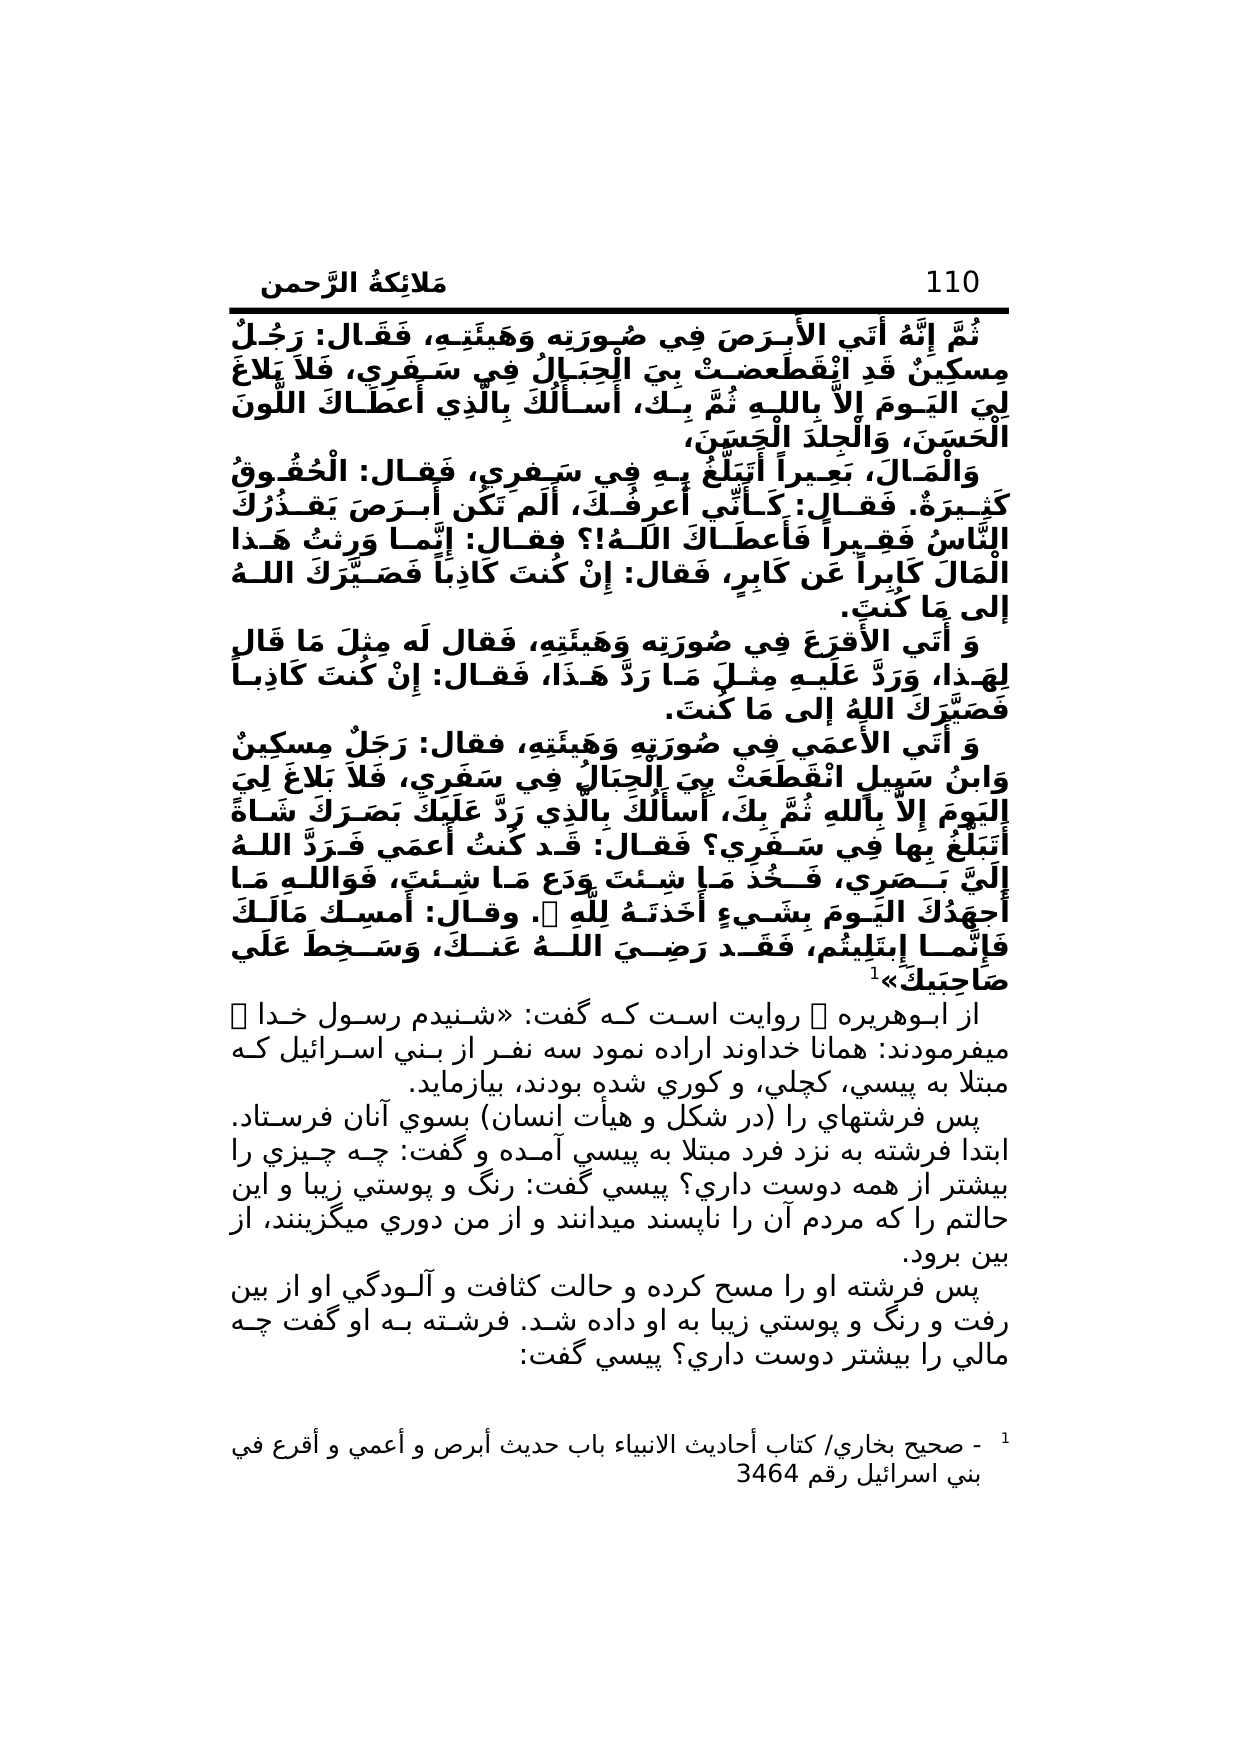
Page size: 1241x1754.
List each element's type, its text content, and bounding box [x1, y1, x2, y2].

text پس فرشته او را مسح كرده و حالت كثافت و آلودگي او از بين رفت و رنگ و پوستي زيبا به او داده شد. فرشته به او گفت چه مالي را بيشتر دوست داري؟ پيسي گفت: [230, 1269, 1010, 1371]
text پس فرشته‎اي را (در شكل و هيأت انسان) بسوي آنان فرستاد. ابتدا فرشته به نزد فرد مبتلا به پيسي آمده و گفت: چه چيزي را بيشتر از همه دوست داري؟ پيسي گفت: رنگ و پوستي زيبا و اين حالتم را كه مردم آن را ناپسند مي‎دانند و از من دوري مي‎گزينند، از بين برود. [230, 1099, 1010, 1269]
text ثُمَّ إِنَّهُ أَتَي الأَبرَصَ فِي صُورَتِه وَهَيئَتِهِ، فَقَال: رَجُلٌ مِسكِينٌ قَدِ انْقَطَعضتْ بِيَ الْحِبَالُ فِي سَفَرِي، فَلاَ بَلاغَ لِيَ اليَومَ اِلاَّ بِاللهِ ثُمَّ بِك، أَسأَلُكَ بِالَّذِي أَعطَاكَ اللَّونَ الْحَسَنَ، وَالْجِلدَ الْحَسَنَ، [230, 318, 1010, 454]
text از ابوهريره روايت است كه گفت: «شنيدم رسول خدا مي‎فرمودند: همانا خداوند اراده نمود سه نفر از بني اسرائيل كه مبتلا به پيسي، كچلي، و كوري شده بودند، بيازمايد. [230, 998, 1010, 1099]
text وَ أَتَي الأَقرَعَ فِي صُورَتِه وَهَيئَتِهِ، فَقال لَه مِثلَ مَا قَال لِهَذا، وَرَدَّ عَلَيهِ مِثلَ مَا رَدَّ هَذَا، فَقال: إِنْ كُنتَ كَاذِباً فَصَيَّرَكَ اللهُ إلى مَا كُنتَ. [230, 624, 1010, 726]
text وَالْمَالَ، بَعِيراً أَتَبَلَّغُ بِهِ فِي سَفرِي، فَقال: الْحُقُوقُ كَثِيرَةٌ. فَقال: كَأَنِّي أَعرِفُكَ، أَلَم تَكُن أَبرَصَ يَقذُرُكَ النَّاسُ فَقِيراً فَأَعطَاكَ اللهُ!؟ فقال: إِنَّما وَرِثتُ هَذا الْمَالَ كَابِراً عَن كَابِرٍ، فَقال: إِنْ كُنتَ كَاذِباً فَصَيَّرَكَ اللهُ إلى مَا كُنتَ. [230, 454, 1010, 624]
text وَ أَتَي الأَعمَي فِي صُورَتِهِ وَهَيئَتِهِ، فقال: رَجَلٌ مِسكِينٌ وَابنُ سَبِيلٍ انْقَطَعَتْ بِيَ الْحِبَالُ فِي سَفَرِي، فَلاَ بَلاغَ لِيَ اليَومَ إِلاَّ بِاللهِ ثُمَّ بِكَ، أَسأَلُكَ بِالَّذِي رَدَّ عَلَيكَ بَصَرَكَ شَاةً أَتَبَلَّغُ بِها فِي سَفَرِي؟ فَقال: قَد كُنتُ أَعمَي فَرَدَّ اللهُ إِلَيَّ بَـصَرِي، فَـخُذ مَا شِئتَ وَدَع مَا شِئتَ، فَوَاللهِ مَا أَجهَدُكَ اليَومَ بِشَيءٍ أَخَذتَهُ لِلَّهِ . وقال: أَمسِك مَالَكَ فَإِنَّما إِبتَلِيتُم، فَقَد رَضِيَ اللهُ عَنكَ، وَسَخِطَ عَلَي صَاحِبَيكَ» [230, 726, 1010, 998]
